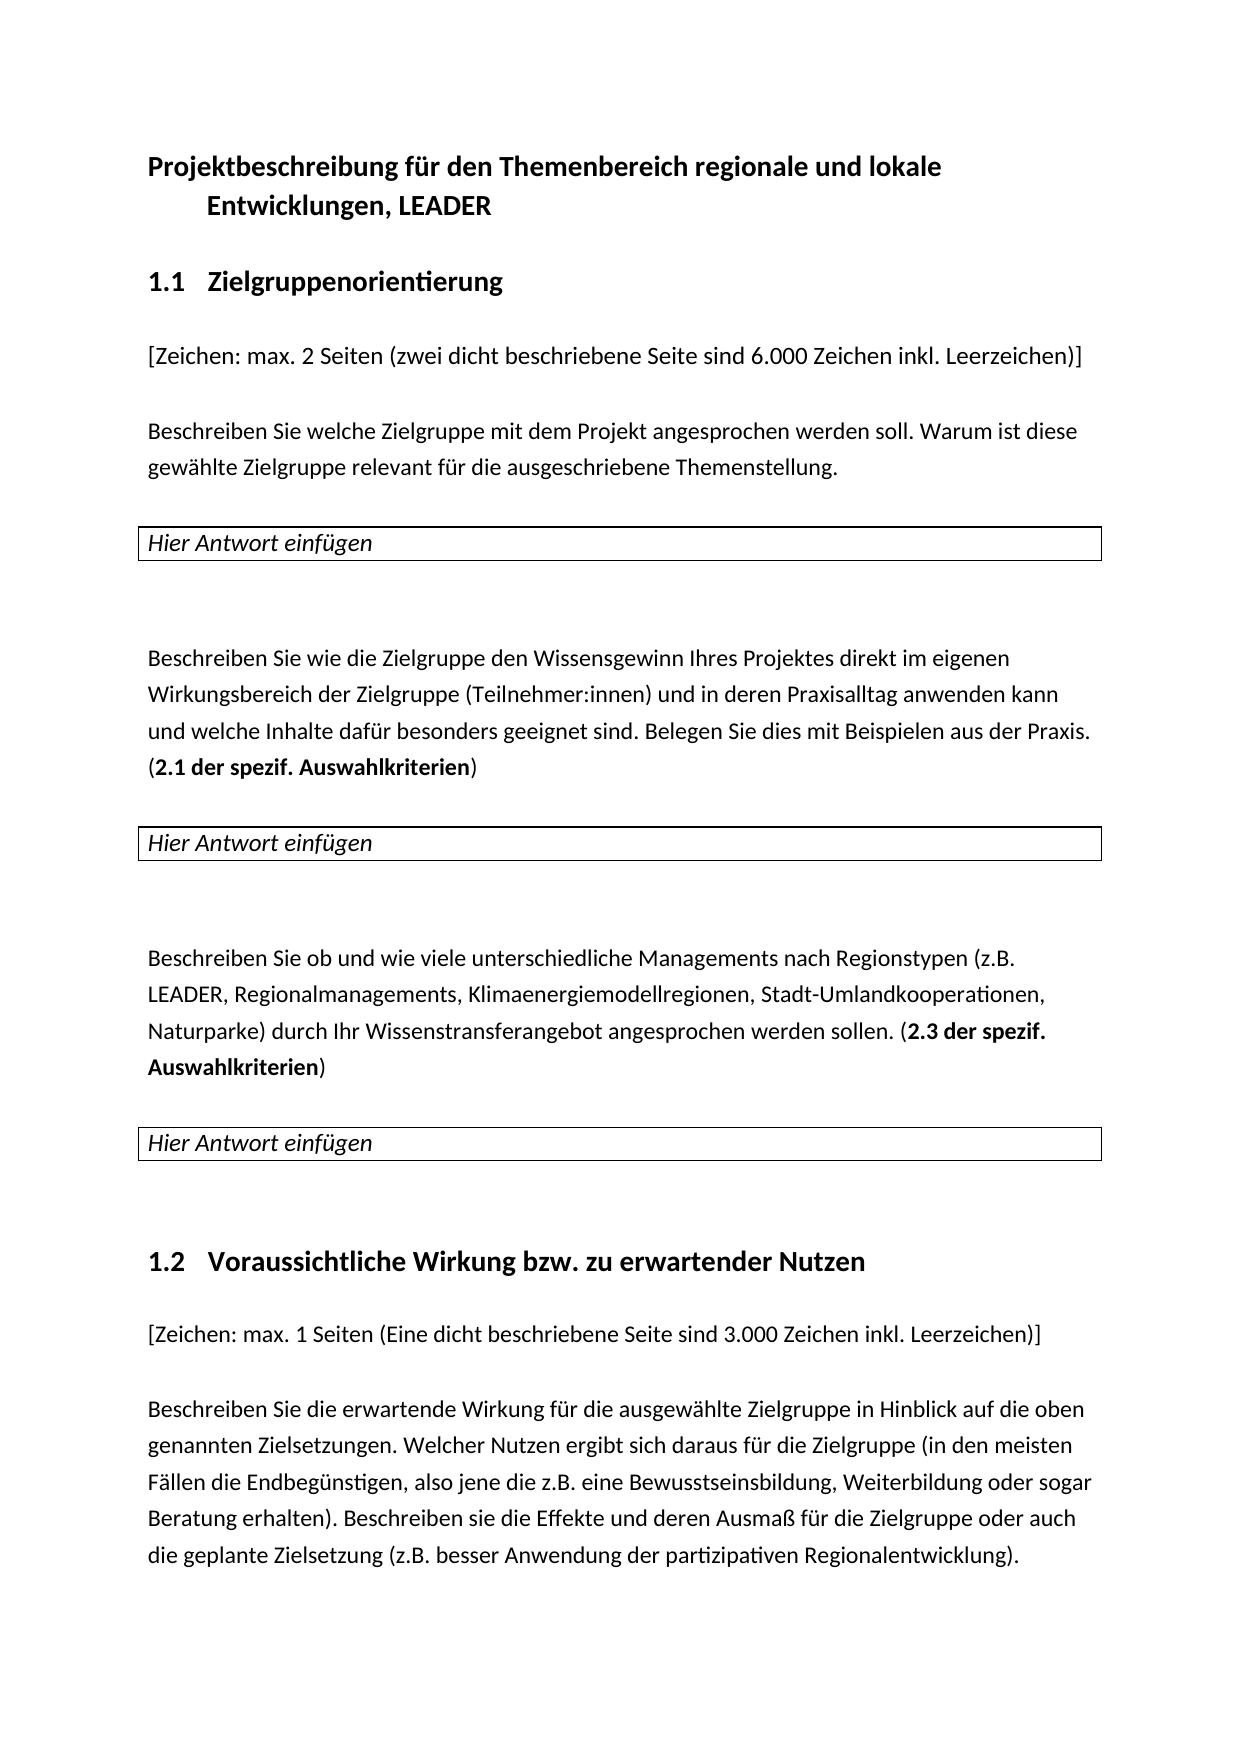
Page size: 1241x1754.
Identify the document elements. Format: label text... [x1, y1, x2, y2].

text [Zeichen: max. 2 Seiten (zwei dicht beschriebene Seite sind 6.000 Zeichen inkl. Leerzeichen)] [148, 340, 1093, 371]
text Beschreiben Sie welche Zielgruppe mit dem Projekt angesprochen werden soll. Warum ist diese gewählte Zielgruppe relevant für die ausgeschriebene Themenstellung. [148, 416, 1093, 482]
text Hier Antwort einfügen [139, 828, 1101, 860]
text Beschreiben Sie ob und wie viele unterschiedliche Managements nach Regionstypen (z.B. LEADER, Regionalmanagements, Klimaenergiemodellregionen, Stadt-Umlandkooperationen, Naturparke) durch Ihr Wissenstransferangebot angesprochen werden sollen. (2.3 der spezif. Auswahlkriterien) [148, 943, 1093, 1082]
text [Zeichen: max. 1 Seiten (Eine dicht beschriebene Seite sind 3.000 Zeichen inkl. Leerzeichen)] [148, 1319, 1093, 1349]
text Hier Antwort einfügen [139, 1128, 1101, 1160]
list Projektbeschreibung für den Themenbereich regionale und lokale Entwicklungen, LEADER [148, 148, 1093, 222]
text Beschreiben Sie wie die Zielgruppe den Wissensgewinn Ihres Projektes direkt im eigenen Wirkungsbereich der Zielgruppe (Teilnehmer:innen) und in deren Praxisalltag anwenden kann und welche Inhalte dafür besonders geeignet sind. Belegen Sie dies mit Beispielen aus der Praxis. (2.1 der spezif. Auswahlkriterien) [148, 643, 1093, 782]
text Beschreiben Sie die erwartende Wirkung für die ausgewählte Zielgruppe in Hinblick auf die oben genannten Zielsetzungen. Welcher Nutzen ergibt sich daraus für die Zielgruppe (in den meisten Fällen die Endbegünstigen, also jene die z.B. eine Bewusstseinsbildung, Weiterbildung oder sogar Beratung erhalten). Beschreiben sie die Effekte und deren Ausmaß für die Zielgruppe oder auch die geplante Zielsetzung (z.B. besser Anwendung der partizipativen Regionalentwicklung). [148, 1394, 1093, 1569]
text Voraussichtliche Wirkung bzw. zu erwartender Nutzen [148, 1243, 1093, 1278]
text Zielgruppenorientierung [148, 263, 1093, 299]
text Hier Antwort einfügen [139, 528, 1101, 560]
